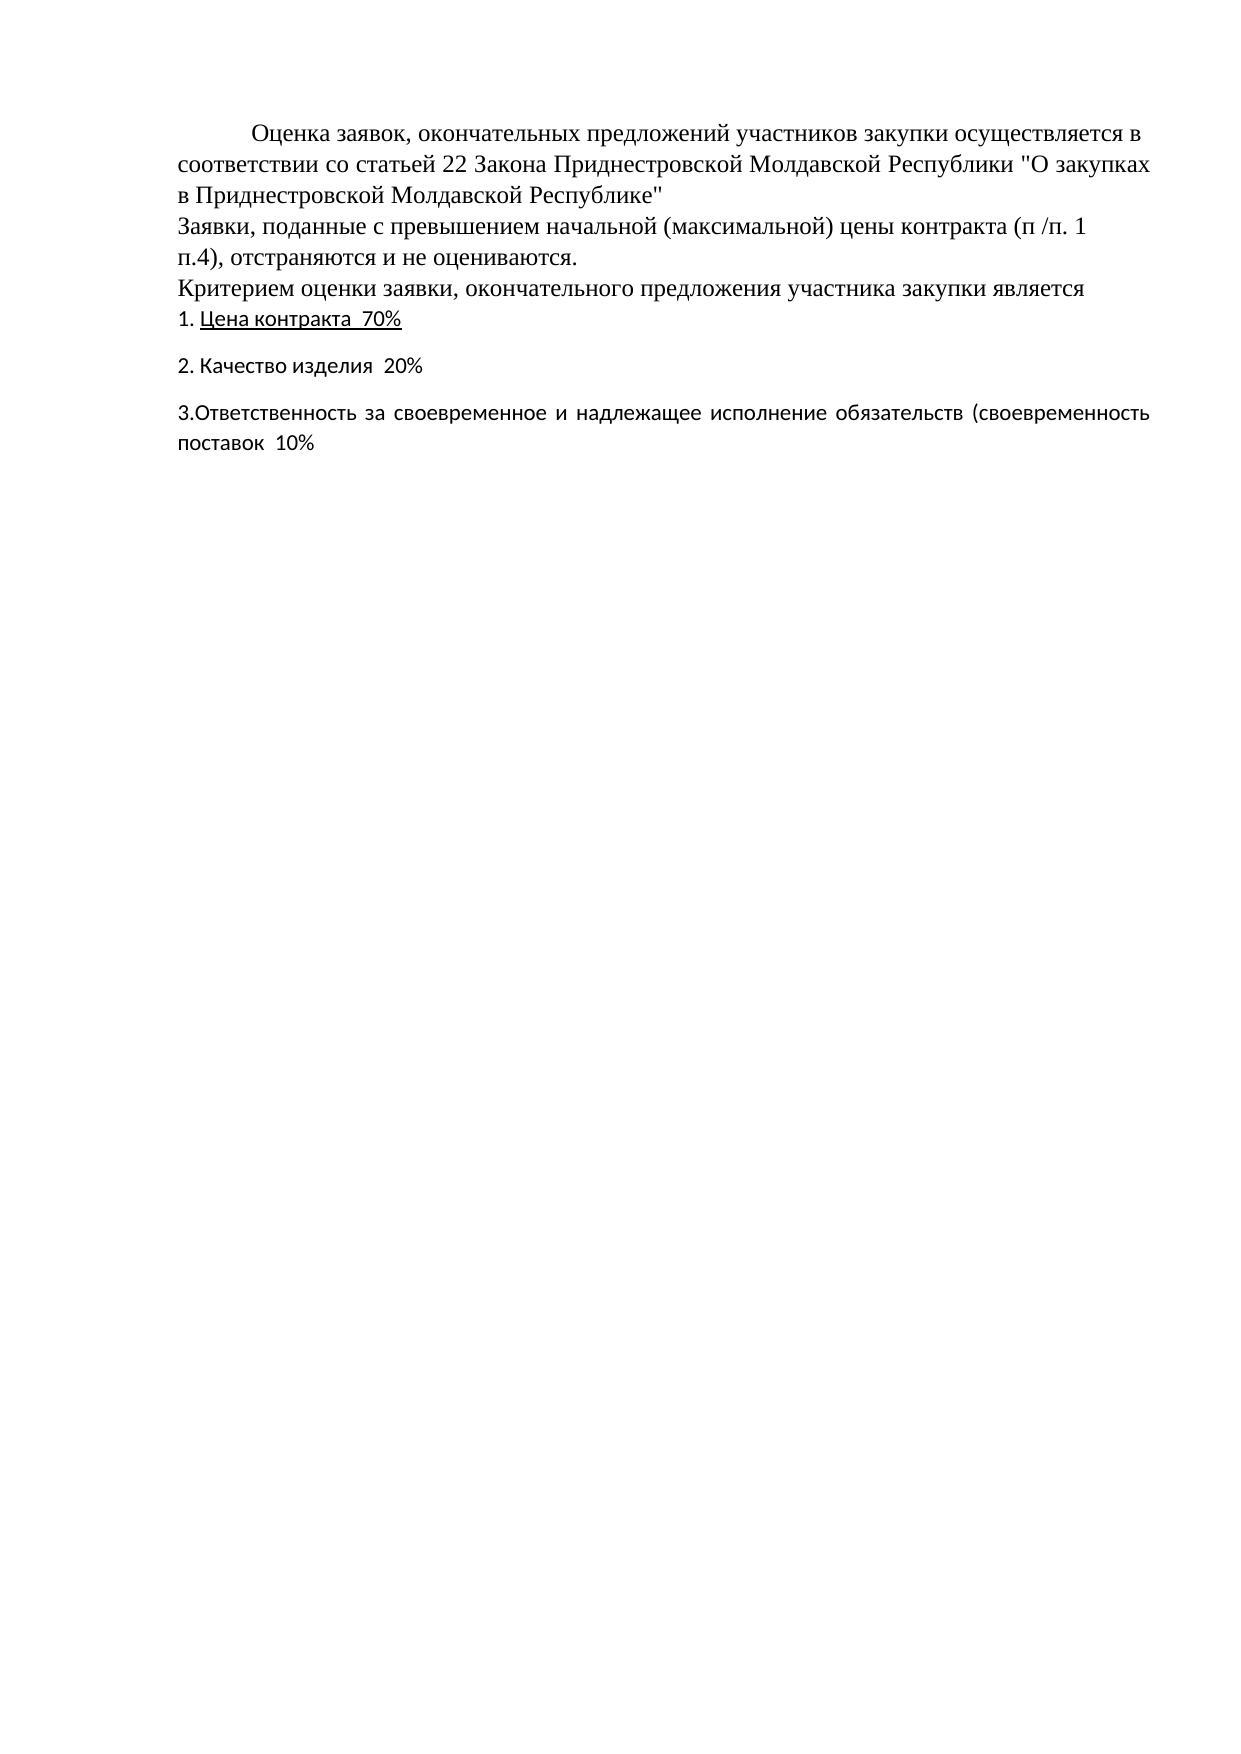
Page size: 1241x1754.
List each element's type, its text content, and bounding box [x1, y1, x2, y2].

text п.4), отстраняются и не оцениваются. [177, 242, 1152, 271]
text 3.Ответственность за своевременное и надлежащее исполнение обязательств (своевременность поставок 10% [177, 398, 1152, 456]
text Заявки, поданные с превышением начальной (максимальной) цены контракта (п /п. 1 [177, 211, 1152, 240]
text Оценка заявок, окончательных предложений участников закупки осуществляется в [177, 118, 1152, 147]
text 2. Качество изделия 20% [177, 351, 1152, 379]
text Критерием оценки заявки, окончательного предложения участника закупки является [177, 273, 1152, 302]
text 1. Цена контракта 70% [177, 304, 1152, 332]
text соответствии со статьей 22 Закона Приднестровской Молдавской Республики "О закупках в Приднестровской Молдавской Республике" [177, 149, 1152, 209]
